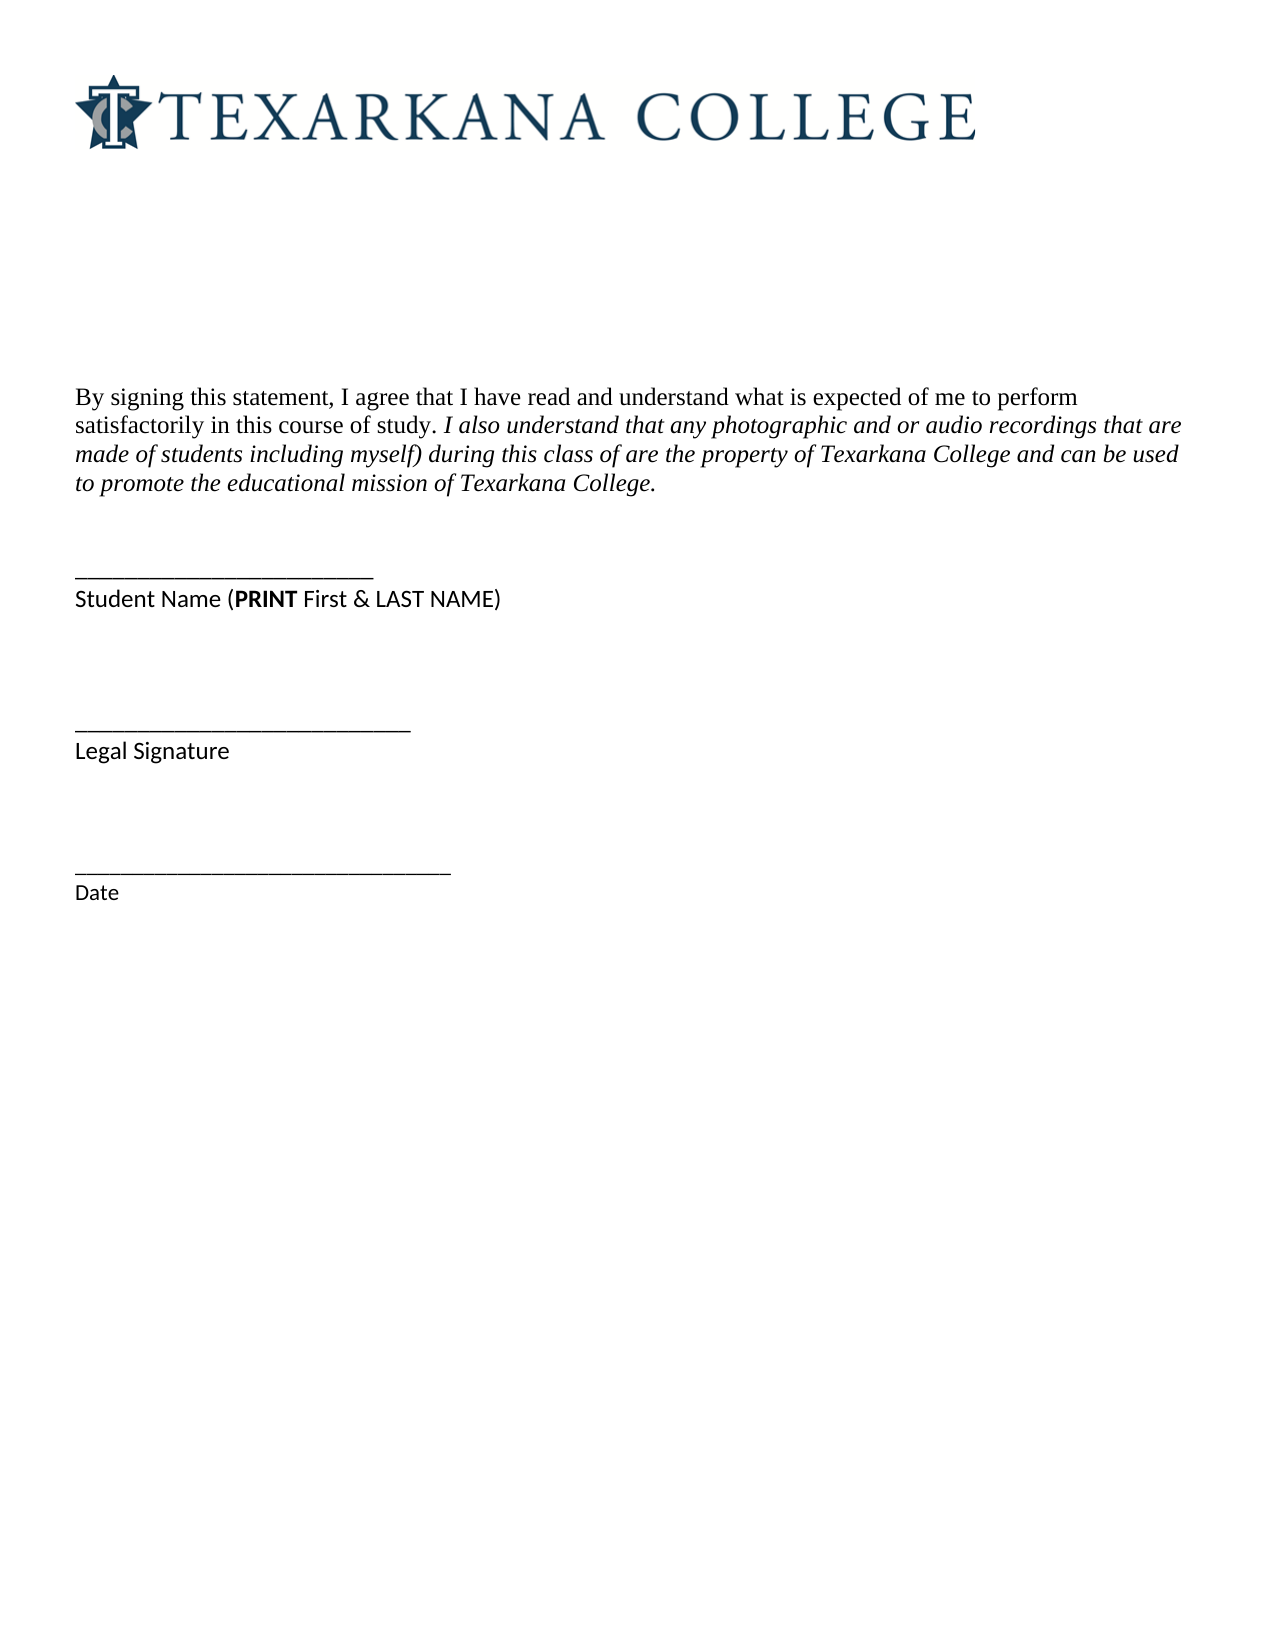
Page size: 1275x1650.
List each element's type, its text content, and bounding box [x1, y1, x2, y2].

picture [75, 75, 976, 150]
text Date [75, 878, 1200, 906]
text ________________________ Student Name (PRINT First & LAST NAME) [75, 552, 1200, 613]
text By signing this statement, I agree that I have read and understand what is expected of me to perform satisfactorily in this course of study. I also understand that any photographic and or audio recordings that are made of students including myself) during this class of are the property of Texarkana College and can be used to promote the educational mission of Texarkana College. [75, 382, 1200, 497]
text ___________________________ Legal Signature [75, 705, 1200, 766]
text _________________________________ [75, 850, 1200, 878]
